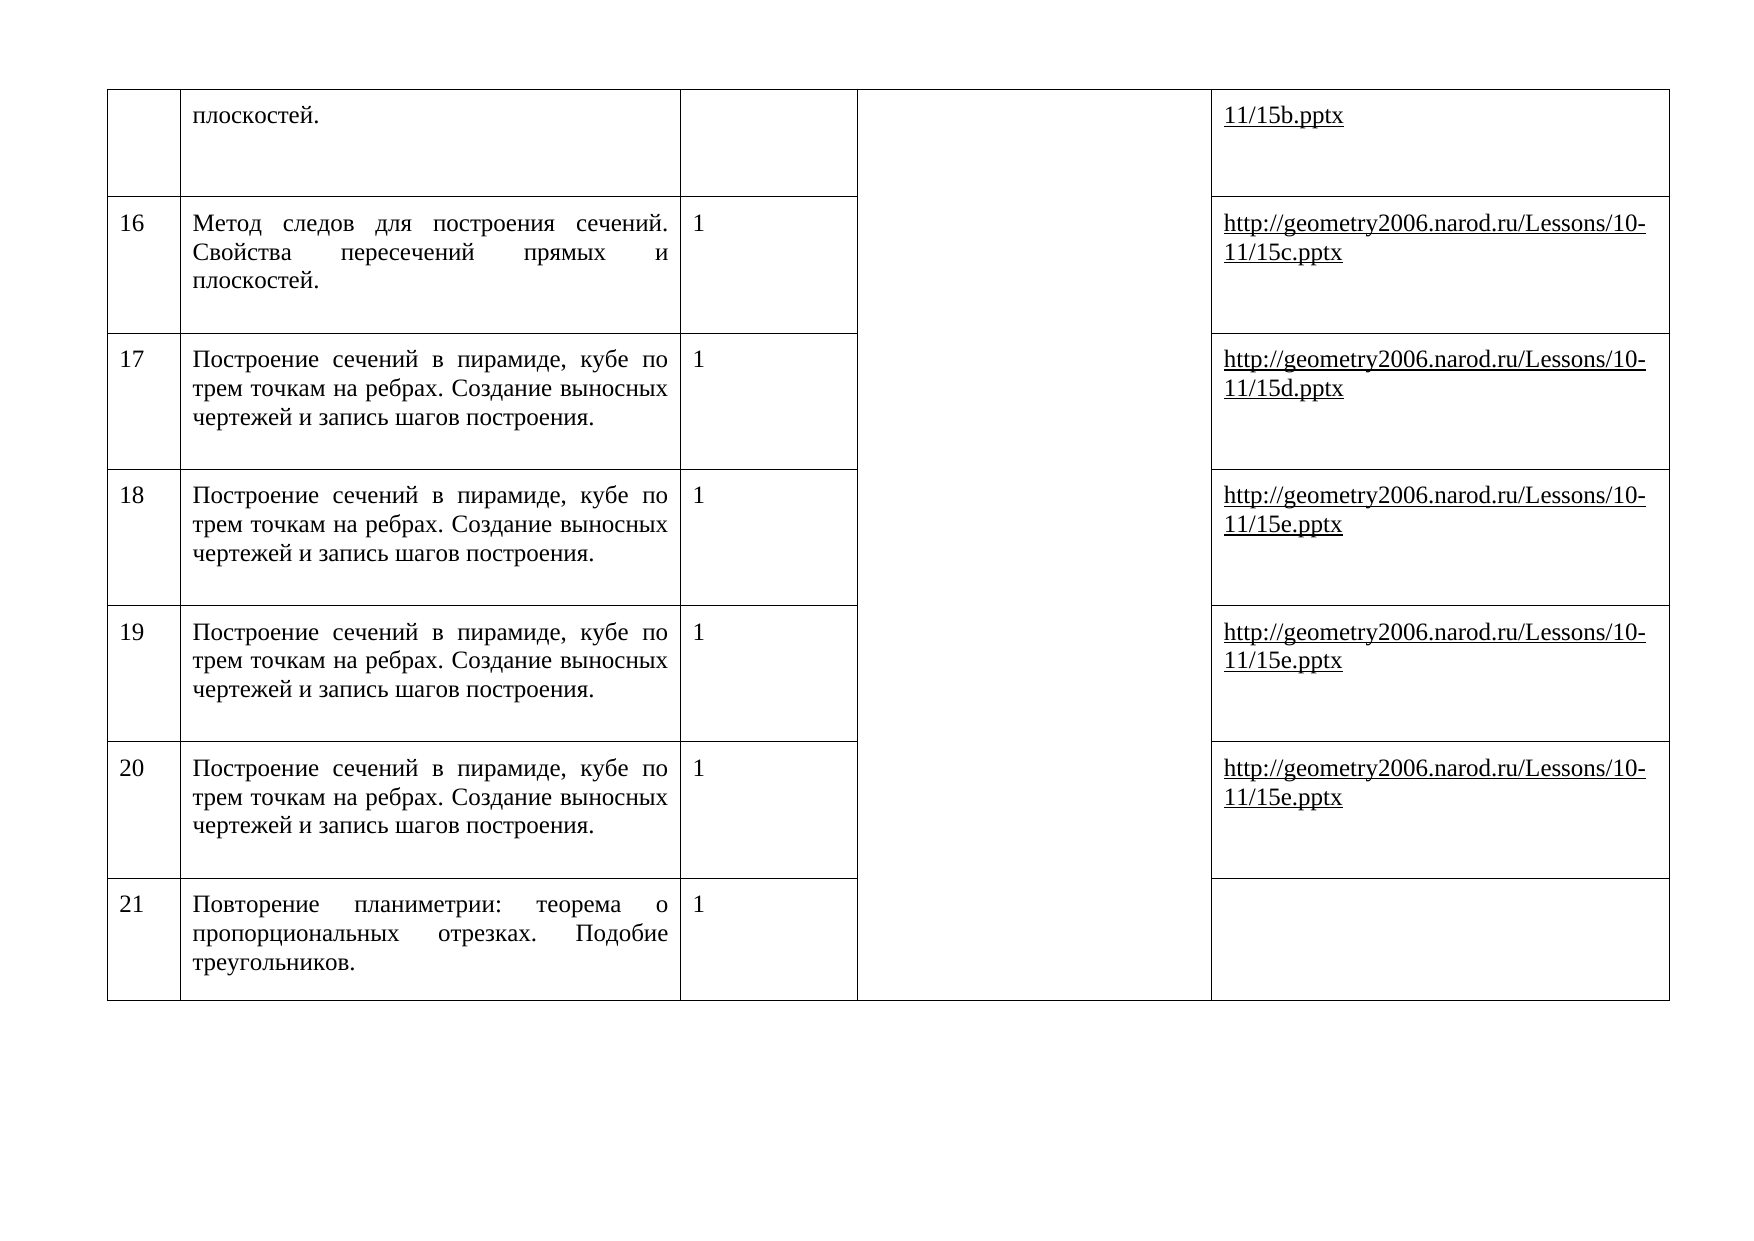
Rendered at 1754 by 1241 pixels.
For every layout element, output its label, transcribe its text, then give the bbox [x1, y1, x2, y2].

table_cell 1 [681, 334, 857, 469]
table_cell 1 [681, 742, 857, 877]
table_cell 18 [108, 470, 180, 605]
table_cell Построение сечений в пирамиде, кубе по трем точкам на ребрах. Создание выносных чертежей и запись шагов построения. [181, 470, 680, 605]
table_cell http://geometry2006.narod.ru/Lessons/10-11/15c.pptx [1212, 197, 1669, 332]
table_cell Построение сечений в пирамиде, кубе по трем точкам на ребрах. Создание выносных чертежей и запись шагов построения. [181, 742, 680, 877]
table_cell 1 [681, 606, 857, 741]
table_cell 19 [108, 606, 180, 741]
table_cell http://geometry2006.narod.ru/Lessons/10-11/15d.pptx [1212, 334, 1669, 469]
table_cell 16 [108, 197, 180, 332]
table_cell 1 [681, 879, 857, 1000]
table_cell 1 [681, 197, 857, 332]
table_cell 1 [681, 470, 857, 605]
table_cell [1212, 90, 1669, 196]
table_cell http://geometry2006.narod.ru/Lessons/10-11/15e.pptx [1212, 742, 1669, 877]
table_cell 17 [108, 334, 180, 469]
table_cell 21 [108, 879, 180, 1000]
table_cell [181, 90, 680, 196]
table_cell Построение сечений в пирамиде, кубе по трем точкам на ребрах. Создание выносных чертежей и запись шагов построения. [181, 606, 680, 741]
table_cell http://geometry2006.narod.ru/Lessons/10-11/15e.pptx [1212, 470, 1669, 605]
table_cell [1212, 879, 1669, 1000]
table_cell 20 [108, 742, 180, 877]
table_cell 15 [108, 90, 180, 196]
table_cell http://geometry2006.narod.ru/Lessons/10-11/15e.pptx [1212, 606, 1669, 741]
table_cell Построение сечений в пирамиде, кубе по трем точкам на ребрах. Создание выносных чертежей и запись шагов построения. [181, 334, 680, 469]
table_cell Повторение планиметрии: теорема о пропорциональных отрезках. Подобие треугольников. [181, 879, 680, 1000]
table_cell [181, 197, 680, 332]
table_cell 1 [681, 90, 857, 196]
